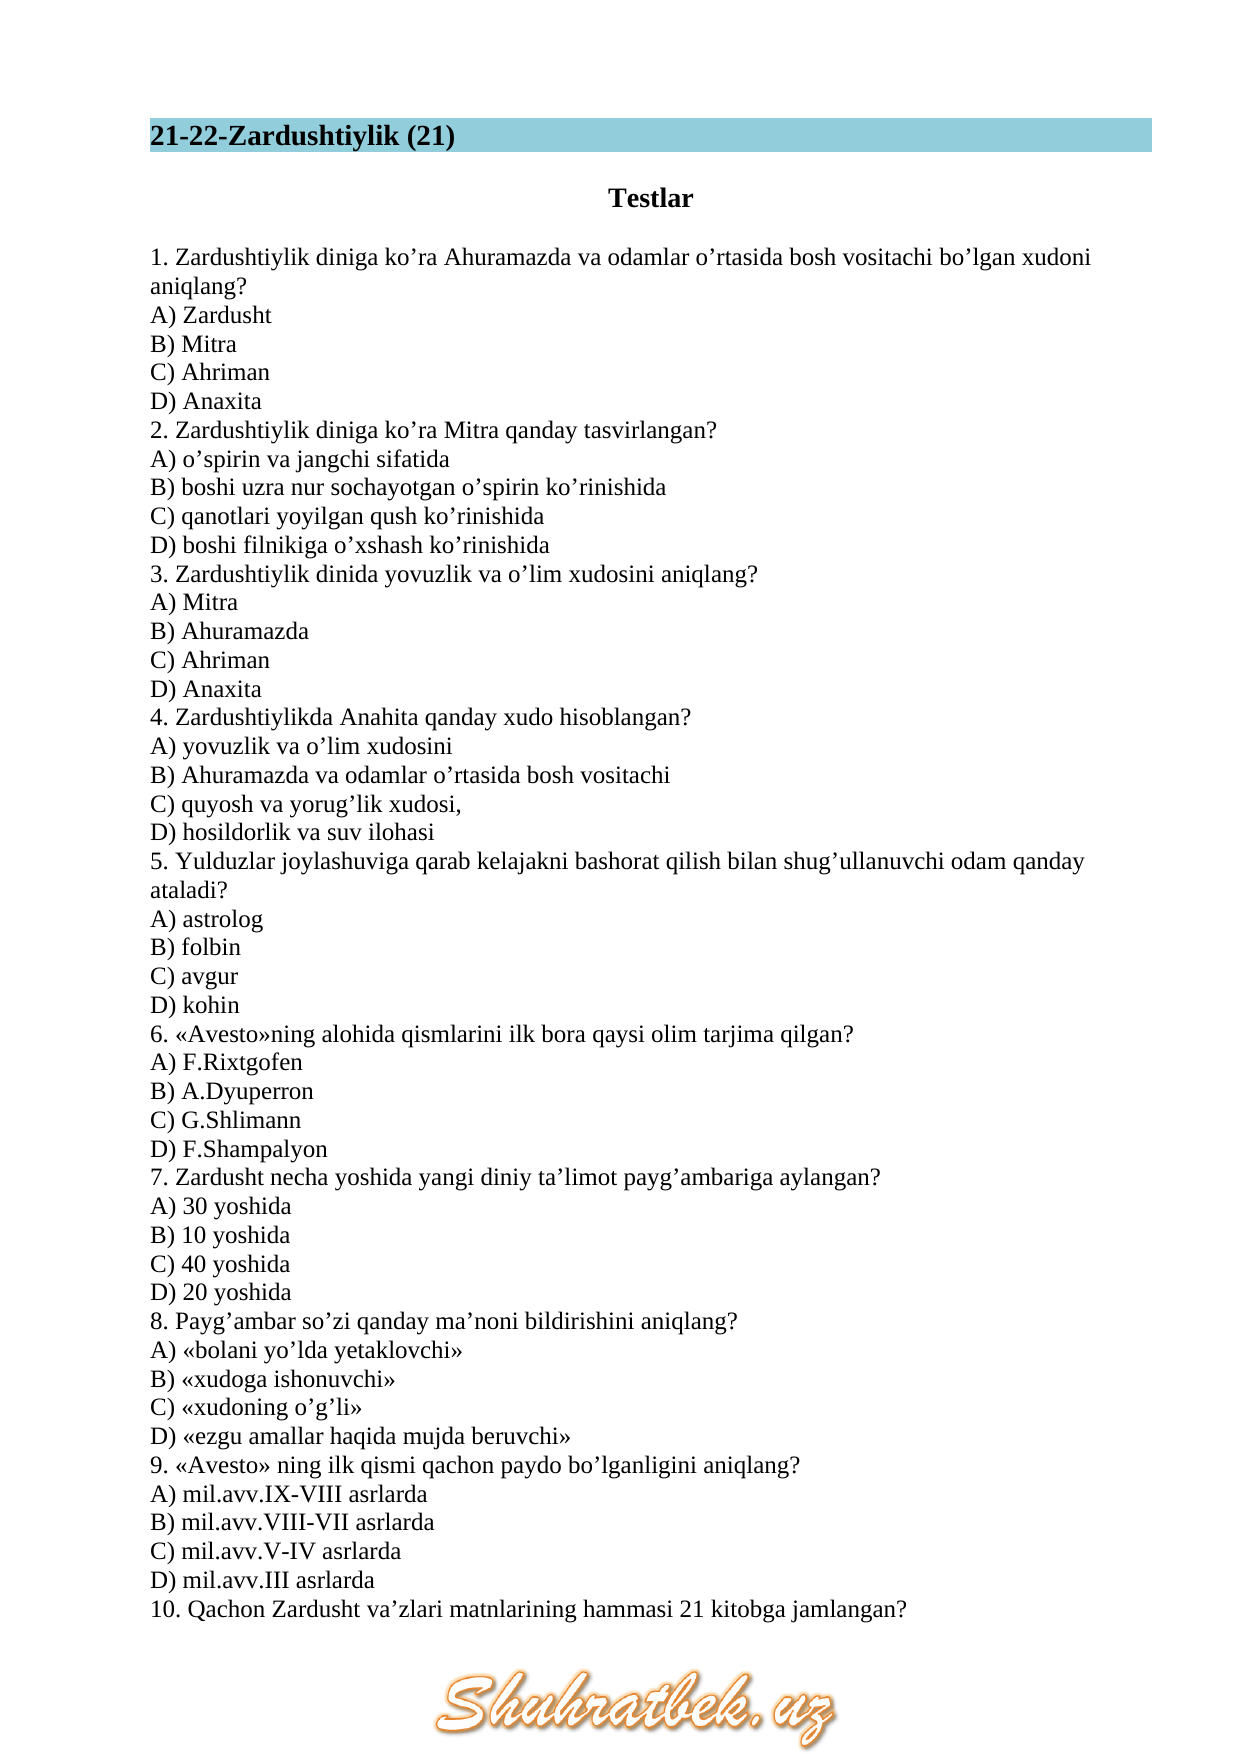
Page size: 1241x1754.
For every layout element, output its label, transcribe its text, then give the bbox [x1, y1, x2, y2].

text 21-22-Zardushtiylik (21) [150, 118, 1152, 152]
picture [421, 1656, 851, 1754]
subtitle Testlar [150, 181, 1152, 213]
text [150, 242, 1152, 1622]
